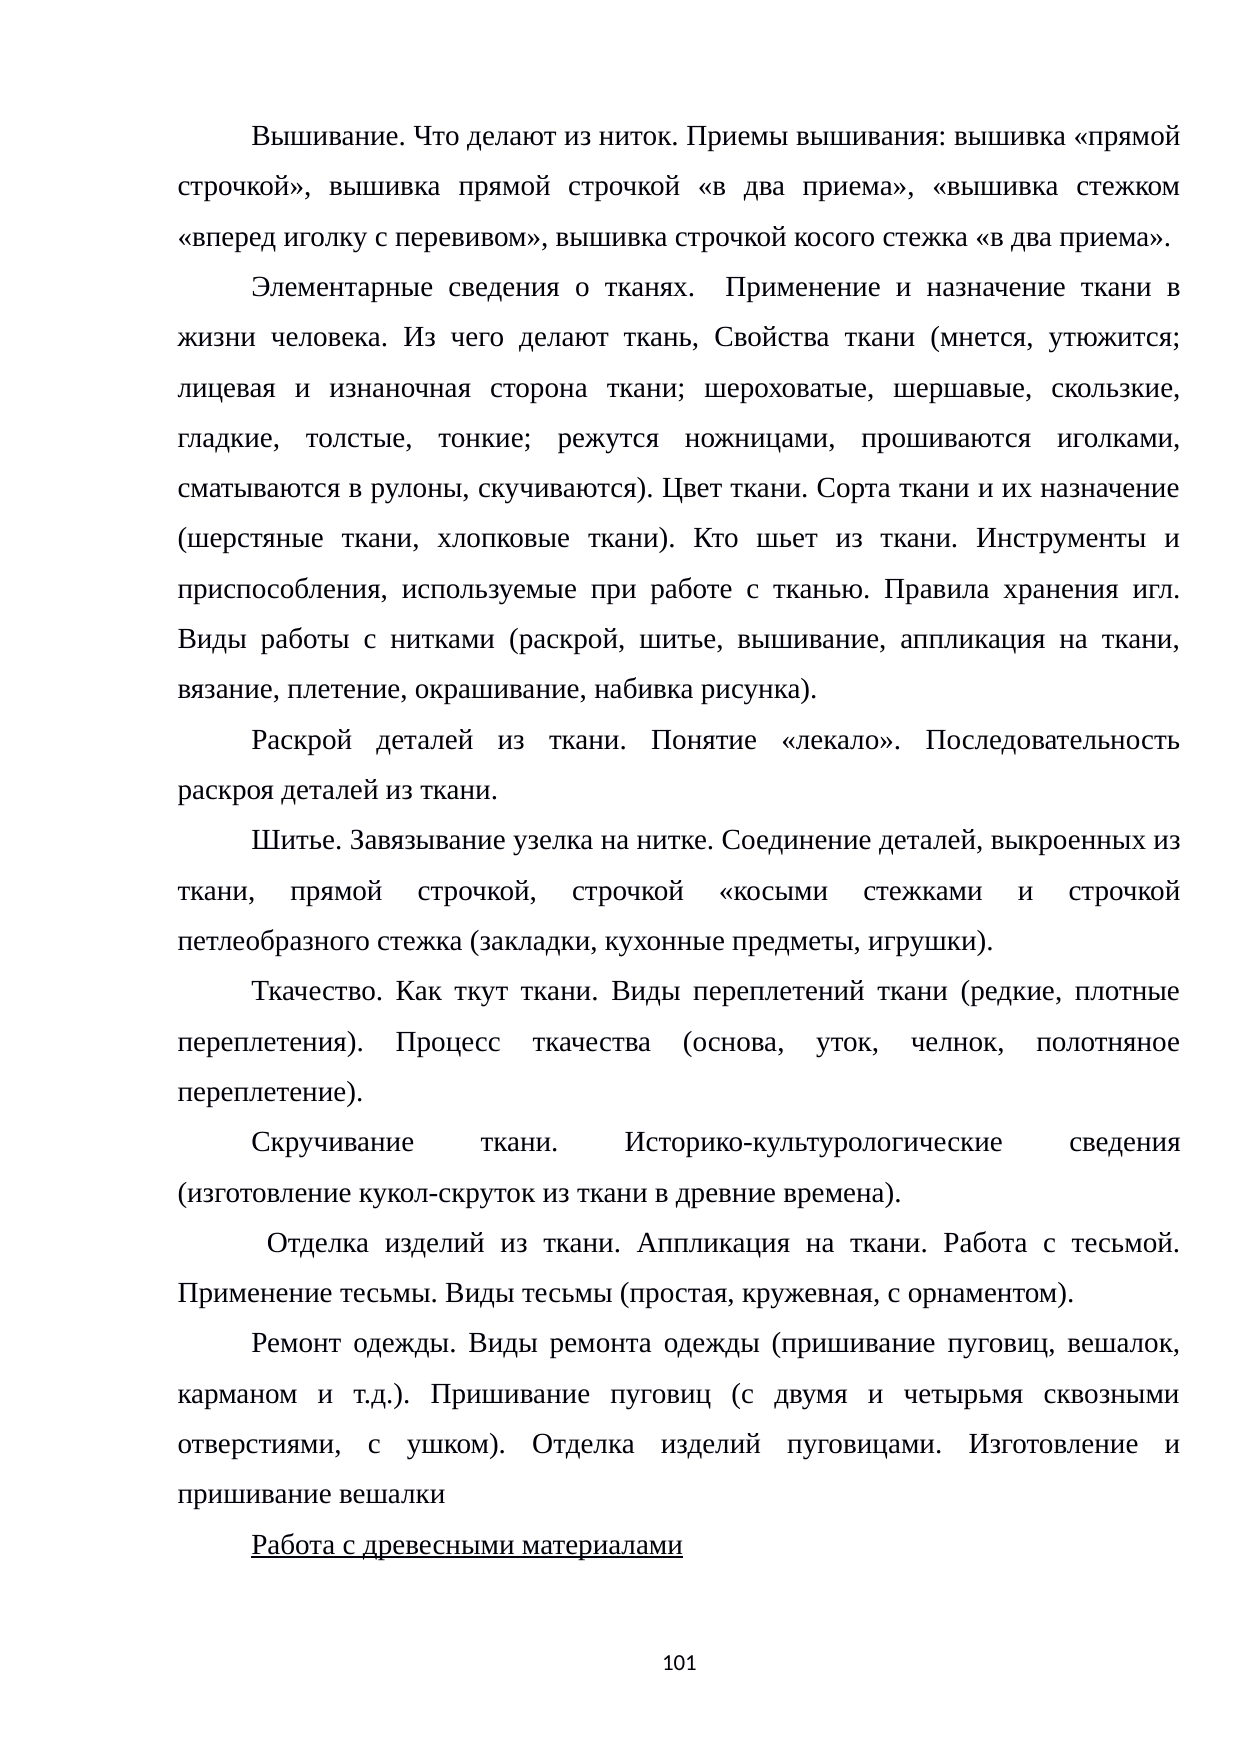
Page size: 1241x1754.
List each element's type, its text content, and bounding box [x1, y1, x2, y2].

text Скручивание ткани. Историко-культурологические сведения (изготовление кукол-скруток из ткани в древние времена). [177, 1124, 1181, 1208]
text Ремонт одежды. Виды ремонта одежды (пришивание пуговиц, вешалок, карманом и т.д.). Пришивание пуговиц (с двумя и четырьмя сквозными отверстиями, с ушком). Отделка изделий пуговицами. Изготовление и пришивание вешалки [177, 1326, 1181, 1510]
text Ткачество. Как ткут ткани. Виды переплетений ткани (редкие, плотные переплетения). Процесс ткачества (основа, уток, челнок, полотняное переплетение). [177, 973, 1181, 1108]
text Раскрой деталей из ткани. Понятие «лекало». Последовательность раскроя деталей из ткани. [177, 722, 1181, 806]
text Шитье. Завязывание узелка на нитке. Соединение деталей, выкроенных из ткани, прямой строчкой, строчкой «косыми стежками и строчкой петлеобразного стежка (закладки, кухонные предметы, игрушки). [177, 822, 1181, 957]
text Вышивание. Что делают из ниток. Приемы вышивания: вышивка «прямой строчкой», вышивка прямой строчкой «в два приема», «вышивка стежком «вперед иголку с перевивом», вышивка строчкой косого стежка «в два приема». [177, 118, 1181, 252]
text Работа с древесными материалами [177, 1527, 1181, 1560]
text Элементарные сведения о тканях. Применение и назначение ткани в жизни человека. Из чего делают ткань, Свойства ткани (мнется, утюжится; лицевая и изнаночная сторона ткани; шероховатые, шершавые, скользкие, гладкие, толстые, тонкие; режутся ножницами, прошиваются иголками, сматываются в рулоны, скучиваются). Цвет ткани. Сорта ткани и их назначение (шерстяные ткани, хлопковые ткани). Кто шьет из ткани. Инструменты и приспособления, используемые при работе с тканью. Правила хранения игл. Виды работы с нитками (раскрой, шитье, вышивание, аппликация на ткани, вязание, плетение, окрашивание, набивка рисунка). [177, 269, 1181, 705]
text Отделка изделий из ткани. Аппликация на ткани. Работа с тесьмой. Применение тесьмы. Виды тесьмы (простая, кружевная, с орнаментом). [177, 1225, 1181, 1309]
